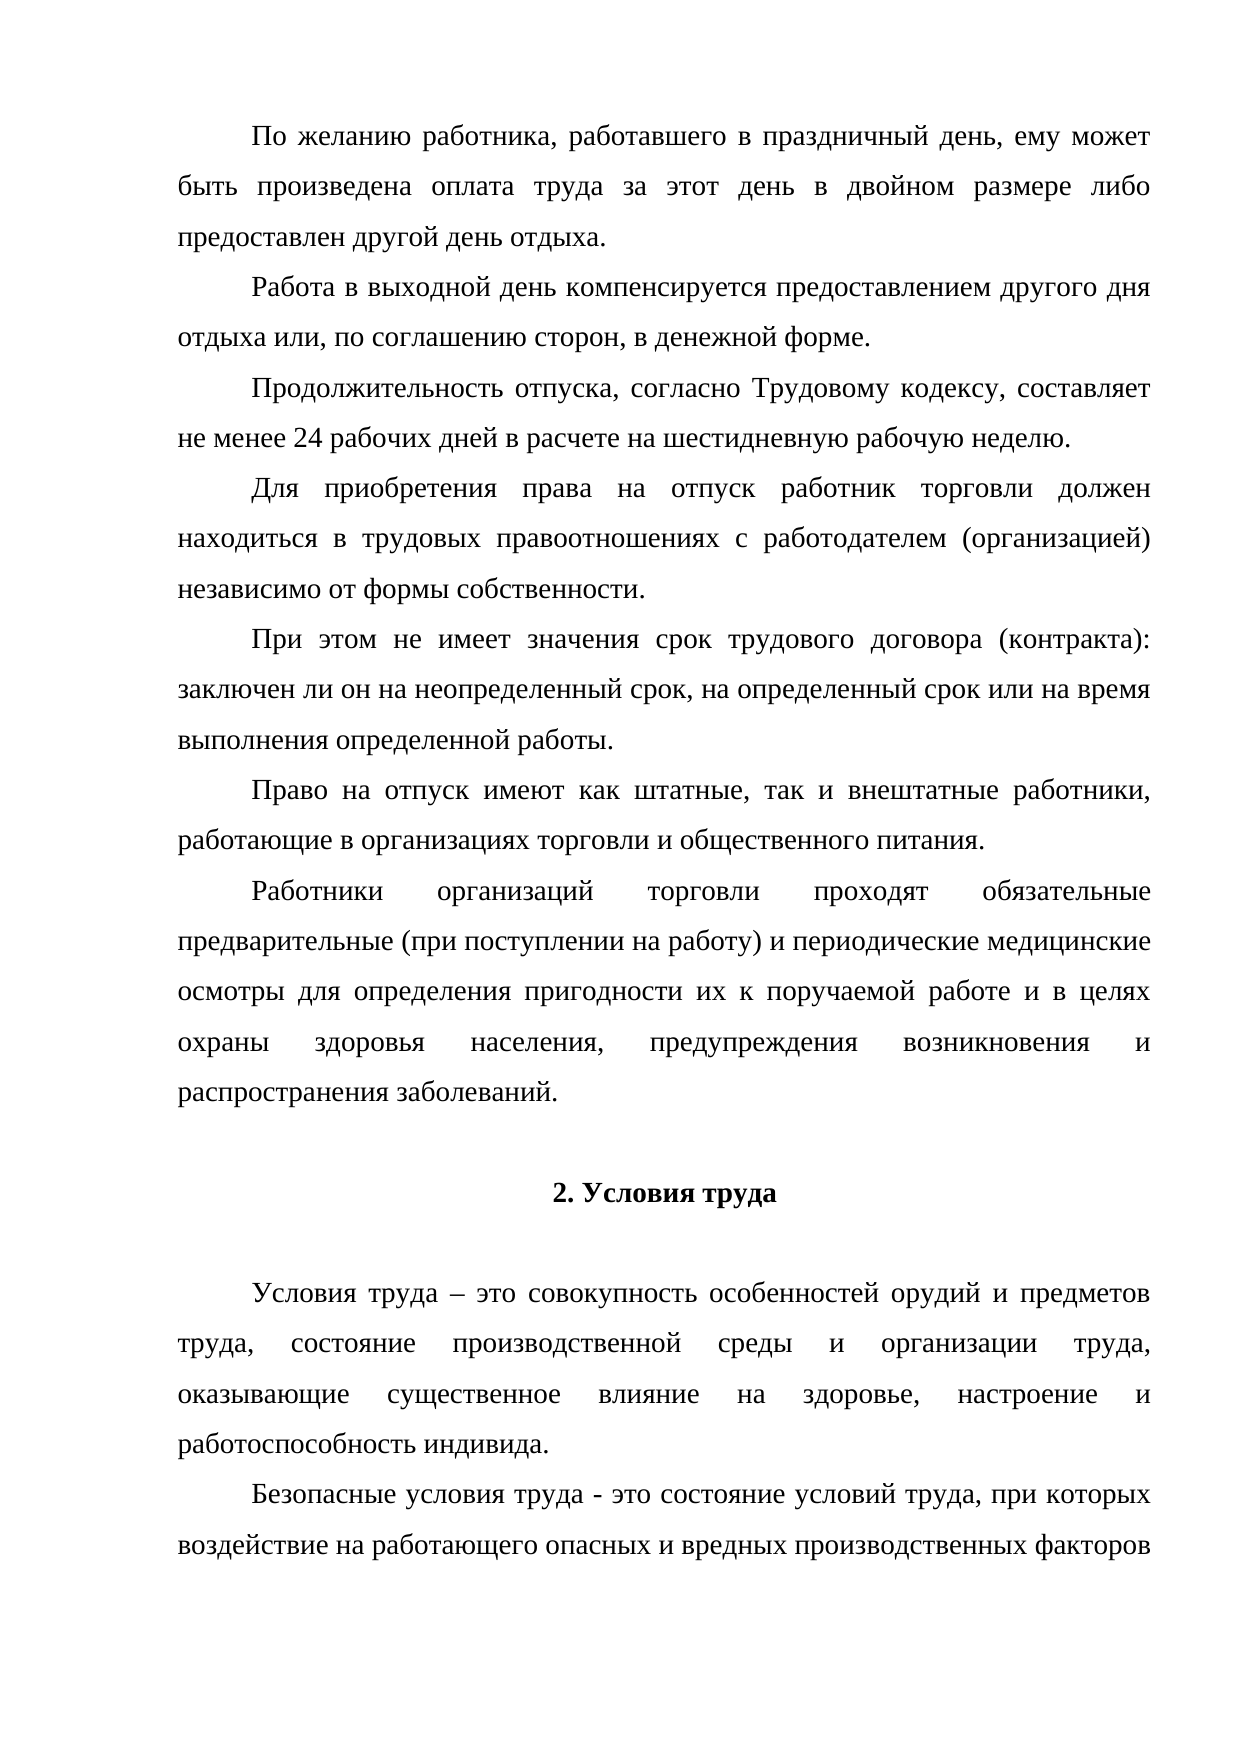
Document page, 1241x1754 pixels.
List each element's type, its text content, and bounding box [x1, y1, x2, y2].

text Продолжительность отпуска, согласно Трудовому кодексу, составляет не менее 24 рабочих дней в расчете на шестидневную рабочую неделю. [177, 370, 1152, 453]
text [177, 1477, 1152, 1560]
text Условия труда – это совокупность особенностей орудий и предметов труда, состояние производственной среды и организации труда, оказывающие существенное влияние на здоровье, настроение и работоспособность индивида. [177, 1275, 1152, 1460]
text При этом не имеет значения срок трудового договора (контракта): заключен ли он на неопределенный срок, на определенный срок или на время выполнения определенной работы. [177, 621, 1152, 755]
text Работа в выходной день компенсируется предоставлением другого дня отдыха или, по соглашению сторон, в денежной форме. [177, 269, 1152, 353]
text Для приобретения права на отпуск работник торговли должен находиться в трудовых правоотношениях с работодателем (организацией) независимо от формы собственности. [177, 470, 1152, 604]
text По желанию работника, работавшего в праздничный день, ему может быть произведена оплата труда за этот день в двойном размере либо предоставлен другой день отдыха. [177, 118, 1152, 252]
text Право на отпуск имеют как штатные, так и внештатные работники, работающие в организациях торговли и общественного питания. [177, 772, 1152, 856]
text Работники организаций торговли проходят обязательные предварительные (при поступлении на работу) и периодические медицинские осмотры для определения пригодности их к поручаемой работе и в целях охраны здоровья населения, предупреждения возникновения и распространения заболеваний. [177, 873, 1152, 1108]
text 2. Условия труда [177, 1175, 1152, 1208]
